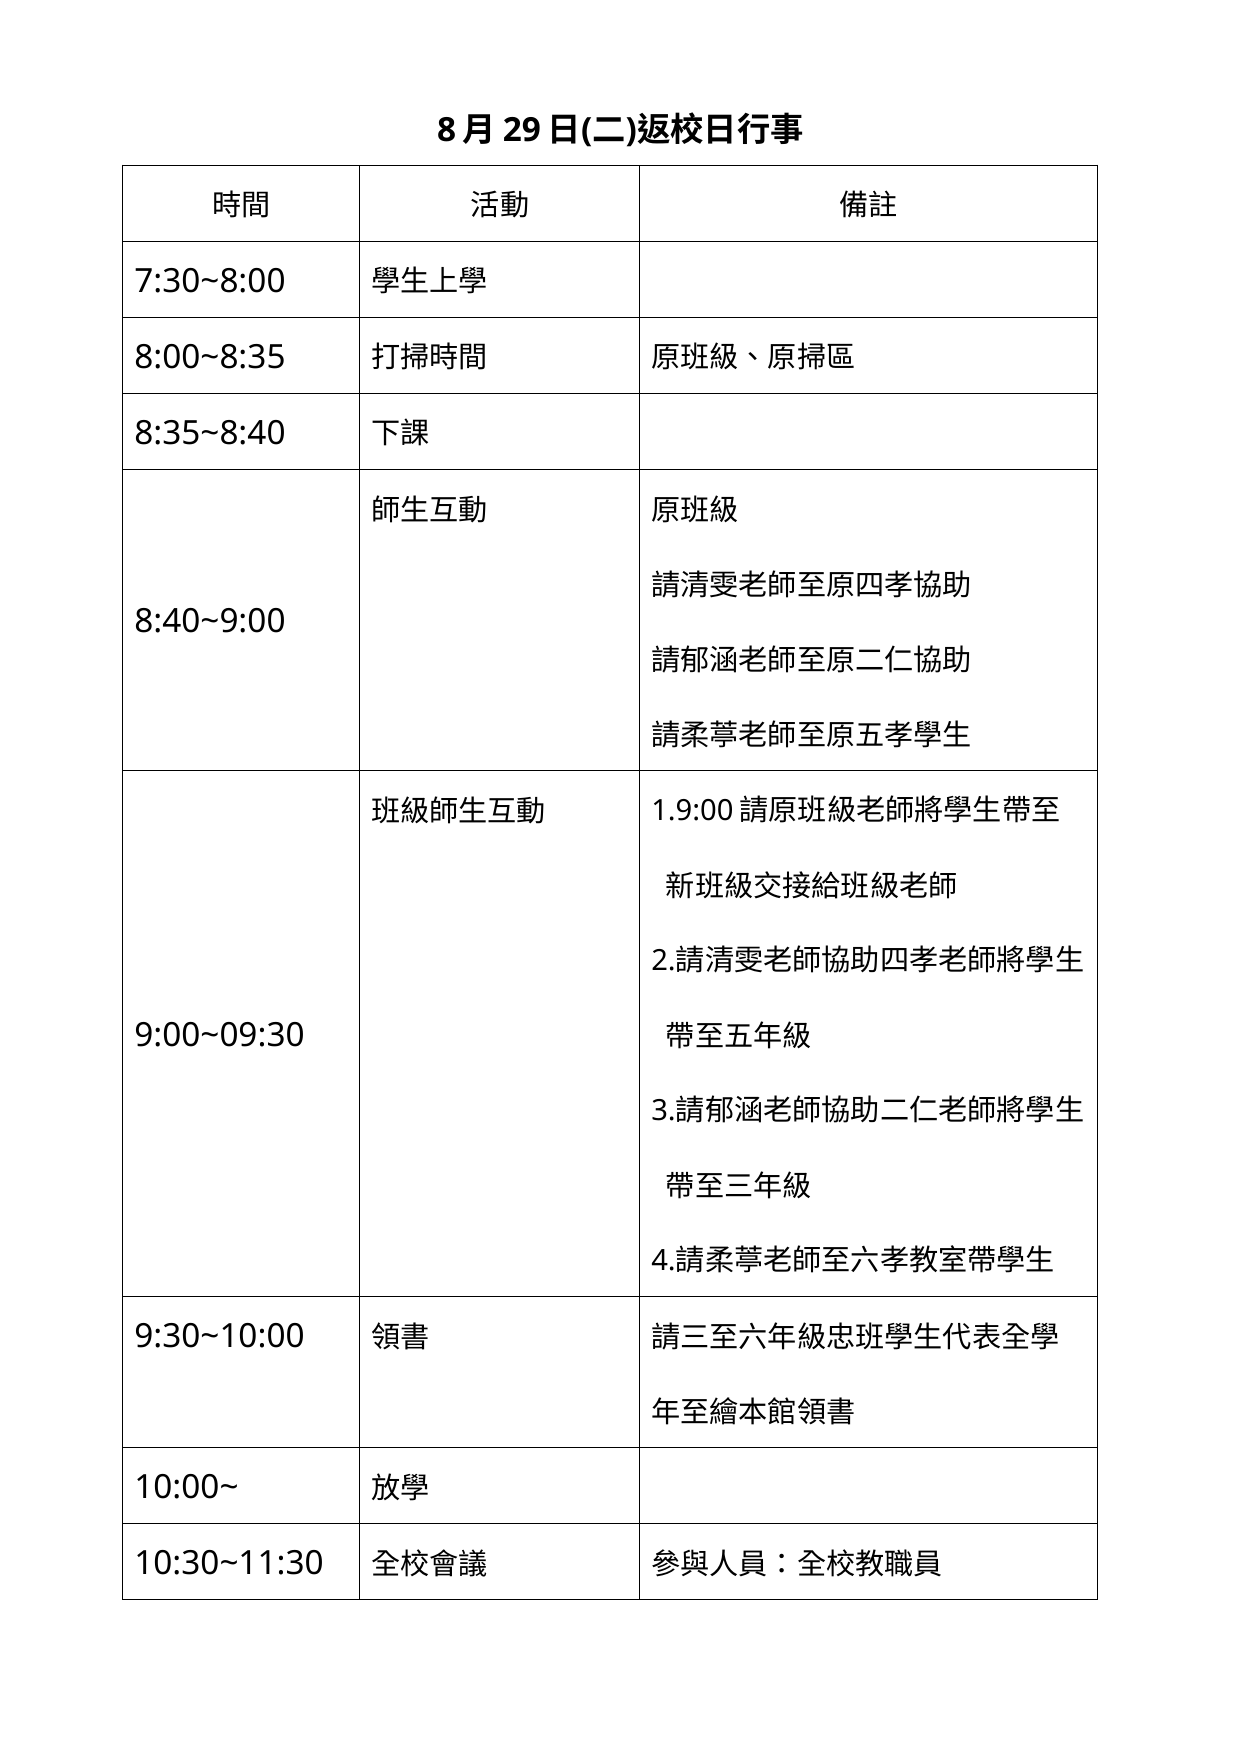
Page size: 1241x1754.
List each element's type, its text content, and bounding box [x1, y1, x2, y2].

table_cell 班級師生互動 [360, 771, 639, 1296]
table_cell 8:00~8:35 [123, 318, 359, 393]
table_cell 9:00~09:30 [123, 771, 359, 1296]
table_cell 參與人員：全校教職員 地點:會議室 [640, 1524, 1097, 1599]
table_cell 8:40~9:00 [123, 470, 359, 770]
table_cell 學生上學 [360, 242, 639, 317]
table_cell 7:30~8:00 [123, 242, 359, 317]
table_cell 放學 [360, 1448, 639, 1523]
table_header 備註 [640, 166, 1097, 241]
table_cell 領書 [360, 1297, 639, 1447]
table_cell 8:35~8:40 [123, 394, 359, 469]
text 8月29日(二)返校日行事 [75, 89, 1165, 164]
table_cell [640, 242, 1097, 317]
table_cell 10:00~ [123, 1448, 359, 1523]
table_cell 原班級 請清雯老師至原四孝協助 請郁涵老師至原二仁協助 請柔葶老師至原五孝學生 [640, 470, 1097, 770]
table_cell 師生互動 [360, 470, 639, 770]
table_cell 1.9:00請原班級老師將學生帶至新班級交接給班級老師 2.請清雯老師協助四孝老師將學生帶至五年級 3.請郁涵老師協助二仁老師將學生帶至三年級 4.請柔葶老師至六孝教室帶學生 [640, 771, 1097, 1296]
table_cell 下課 [360, 394, 639, 469]
table_header 活動 [360, 166, 639, 241]
table_cell 請三至六年級忠班學生代表全學年至繪本館領書 [640, 1297, 1097, 1447]
table_cell 10:30~11:30 [123, 1524, 359, 1599]
table_cell 全校會議 [360, 1524, 639, 1599]
table_cell 9:30~10:00 [123, 1297, 359, 1447]
table_header 時間 [123, 166, 359, 241]
table_cell [640, 1448, 1097, 1523]
table_cell [640, 394, 1097, 469]
table_cell 原班級、原掃區 [640, 318, 1097, 393]
table_cell 打掃時間 [360, 318, 639, 393]
